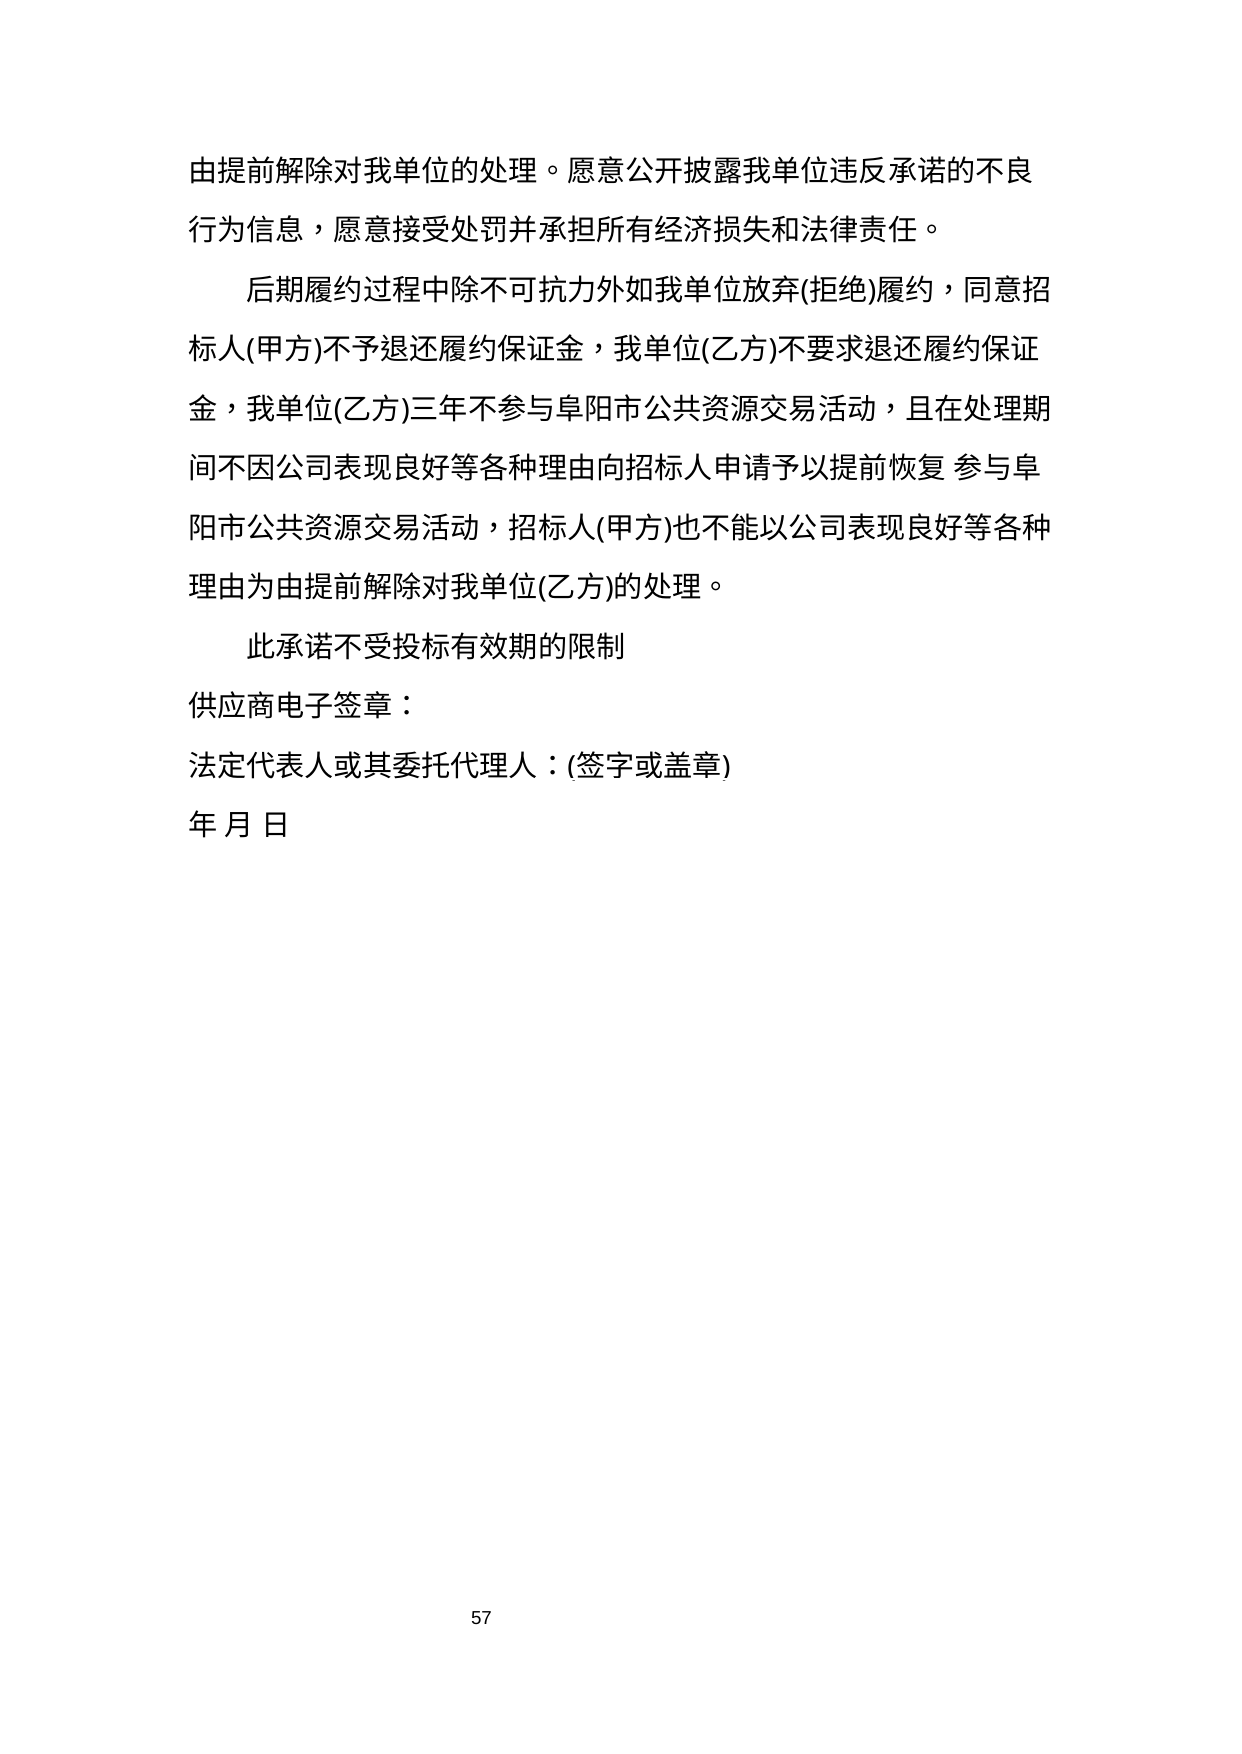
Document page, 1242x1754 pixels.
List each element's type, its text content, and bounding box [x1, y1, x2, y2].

text 年 月 日 [188, 804, 1054, 844]
text 此承诺不受投标有效期的限制 [188, 626, 1054, 666]
text 法定代表人或其委托代理人：(签字或盖章) [188, 745, 1054, 784]
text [188, 150, 1054, 249]
text 后期履约过程中除不可抗力外如我单位放弃(拒绝)履约，同意招标人(甲方)不予退还履约保证金，我单位(乙方)不要求退还履约保证金，我单位(乙方)三年不参与阜阳市公共资源交易活动，且在处理期间不因公司表现良好等各种理由向招标人申请予以提前恢复 参与阜阳市公共资源交易活动，招标人(甲方)也不能以公司表现良好等各种理由为由提前解除对我单位(乙方)的处理。 [188, 269, 1054, 606]
text 供应商电子签章： [188, 685, 1054, 725]
